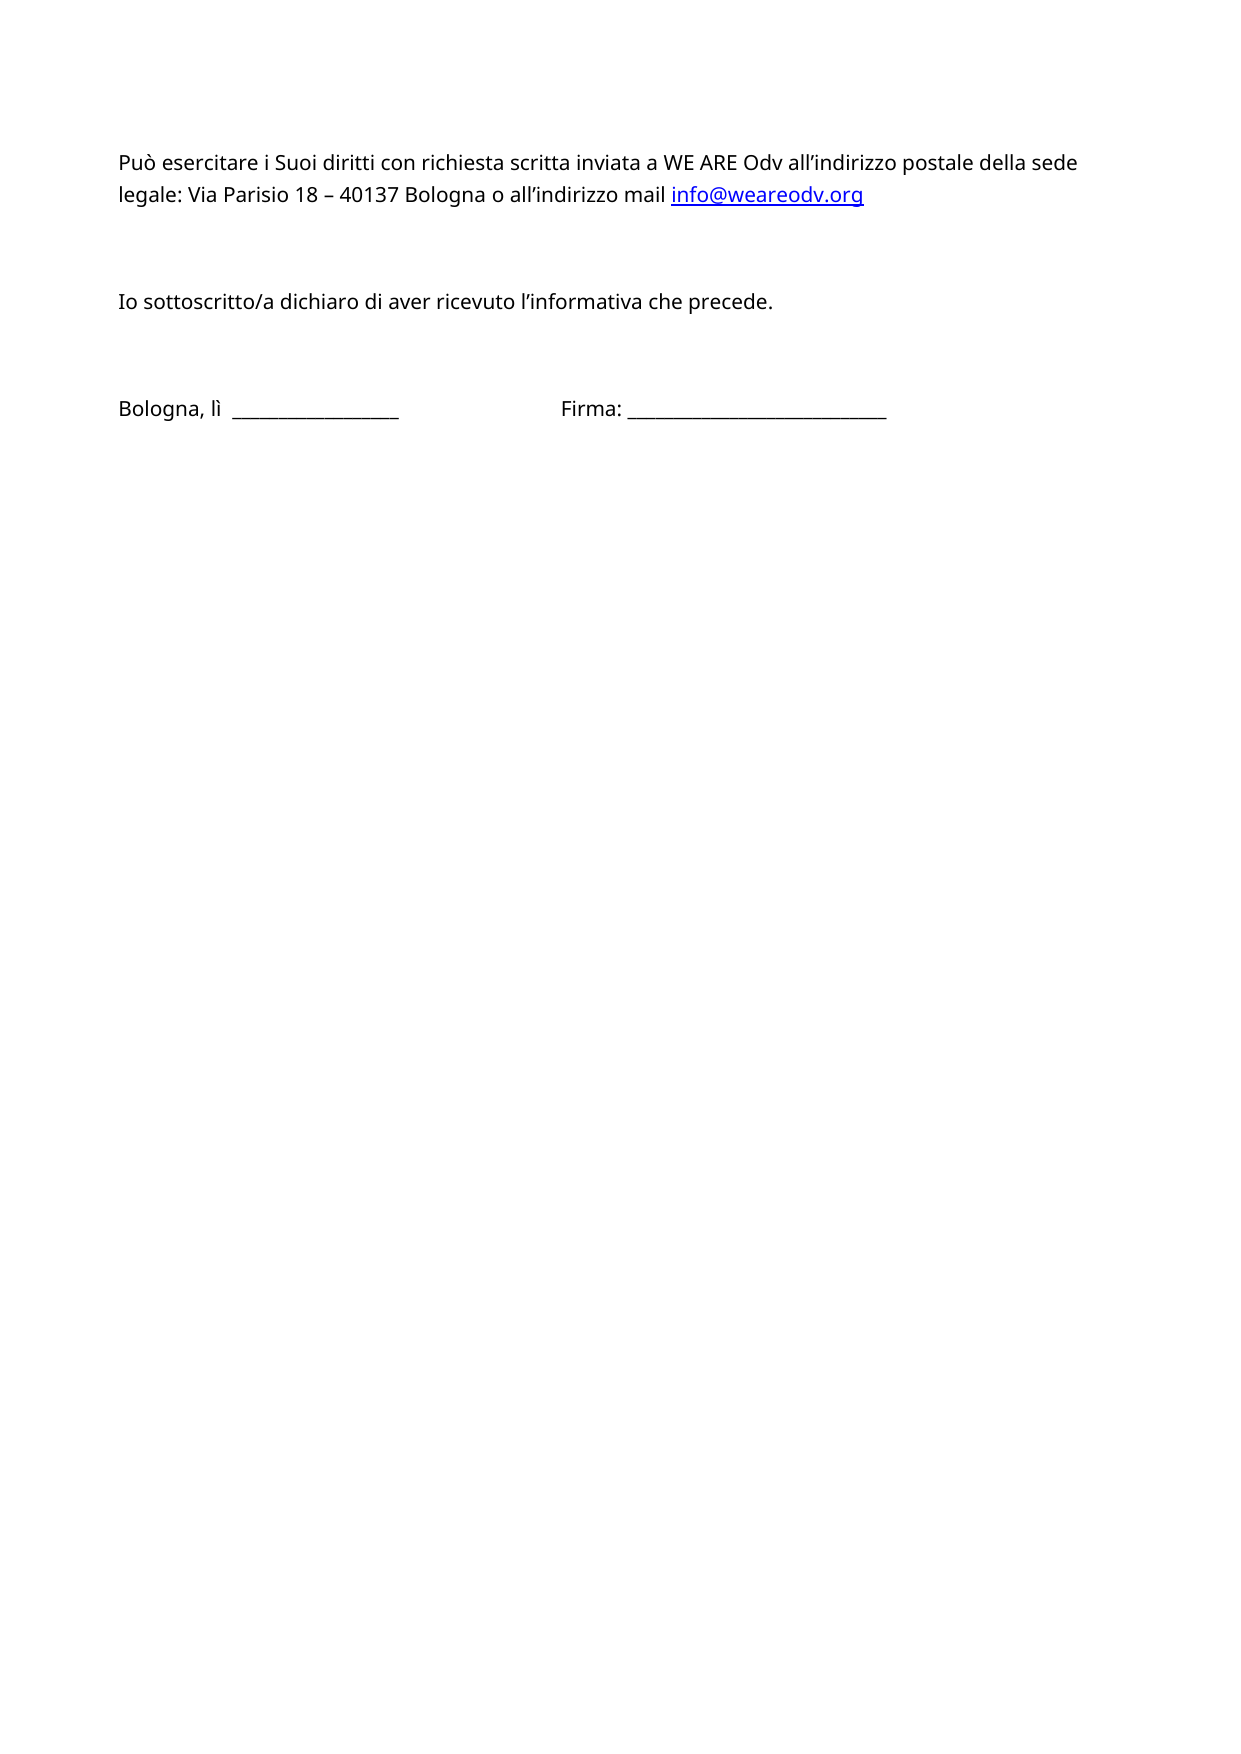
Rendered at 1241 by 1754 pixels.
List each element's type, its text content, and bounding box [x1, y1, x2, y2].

text Io sottoscritto/a dichiaro di aver ricevuto l’informativa che precede. [118, 287, 1122, 316]
text Può esercitare i Suoi diritti con richiesta scritta inviata a WE ARE Odv all’indirizzo postale della sede legale: Via Parisio 18 – 40137 Bologna o all’indirizzo mail info@weareodv.org [118, 148, 1122, 209]
text Bologna, lì __________________ Firma: ____________________________ [118, 394, 1122, 422]
